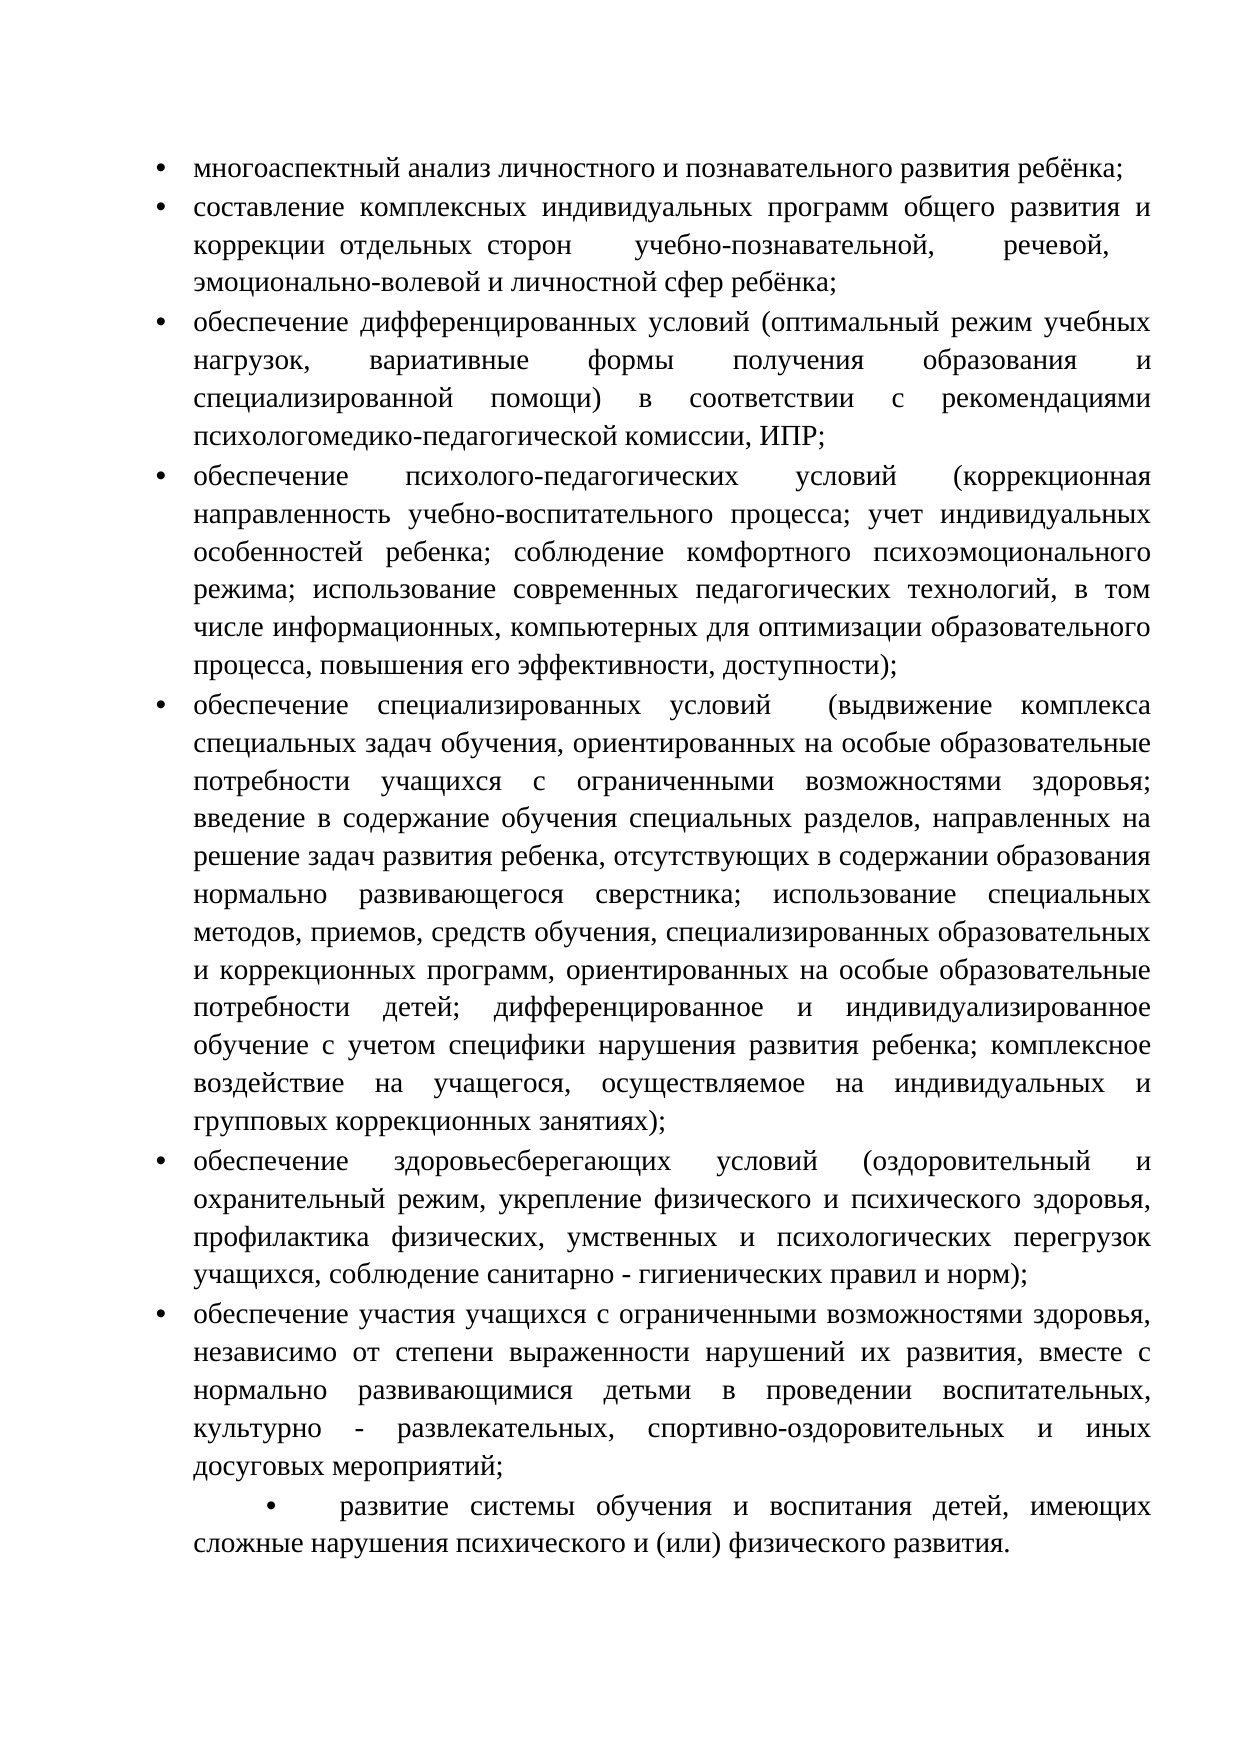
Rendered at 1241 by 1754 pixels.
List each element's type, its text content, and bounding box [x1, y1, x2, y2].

list развитие системы обучения и воспитания детей, имеющих сложные нарушения психического и (или) физического развития. [193, 1488, 1152, 1559]
list обеспечение специализированных условий (выдвижение комплекса специальных задач обучения, ориентированных на особые образовательные потребности учащихся с ограниченными возможностями здоровья; введение в содержание обучения специальных разделов, направленных на решение задач развития ребенка, отсутствующих в содержании образования нормально развивающегося сверстника; использование специальных методов, приемов, средств обучения, специализированных образовательных и коррекционных программ, ориентированных на особые образовательные потребности детей; дифференцированное и индивидуализированное обучение с учетом специфики нарушения развития ребенка; комплексное воздействие на учащегося, осуществляемое на индивидуальных и групповых коррекционных занятиях); [156, 687, 1152, 1137]
list многоаспектный анализ личностного и познавательного развития ребёнка; [156, 150, 1152, 184]
list обеспечение дифференцированных условий (оптимальный режим учебных нагрузок, вариативные формы получения образования и специализированной помощи) в соответствии с рекомендациями психологомедико-педагогической комиссии, ИПР; [156, 304, 1152, 452]
list составление комплексных индивидуальных программ общего развития и коррекции отдельных сторон учебно-познавательной, речевой, эмоционально-волевой и личностной сфер ребёнка; [156, 189, 1152, 298]
list обеспечение участия учащихся с ограниченными возможностями здоровья, независимо от степени выраженности нарушений их развития, вместе с нормально развивающимися детьми в проведении воспитательных, культурно - развлекательных, спортивно-оздоровительных и иных досуговых мероприятий; [156, 1296, 1152, 1481]
list обеспечение здоровьесберегающих условий (оздоровительный и охранительный режим, укрепление физического и психического здоровья, профилактика физических, умственных и психологических перегрузок учащихся, соблюдение санитарно - гигиенических правил и норм); [156, 1143, 1152, 1290]
list обеспечение психолого-педагогических условий (коррекционная направленность учебно-воспитательного процесса; учет индивидуальных особенностей ребенка; соблюдение комфортного психоэмоционального режима; использование современных педагогических технологий, в том числе информационных, компьютерных для оптимизации образовательного процесса, повышения его эффективности, доступности); [156, 458, 1152, 681]
